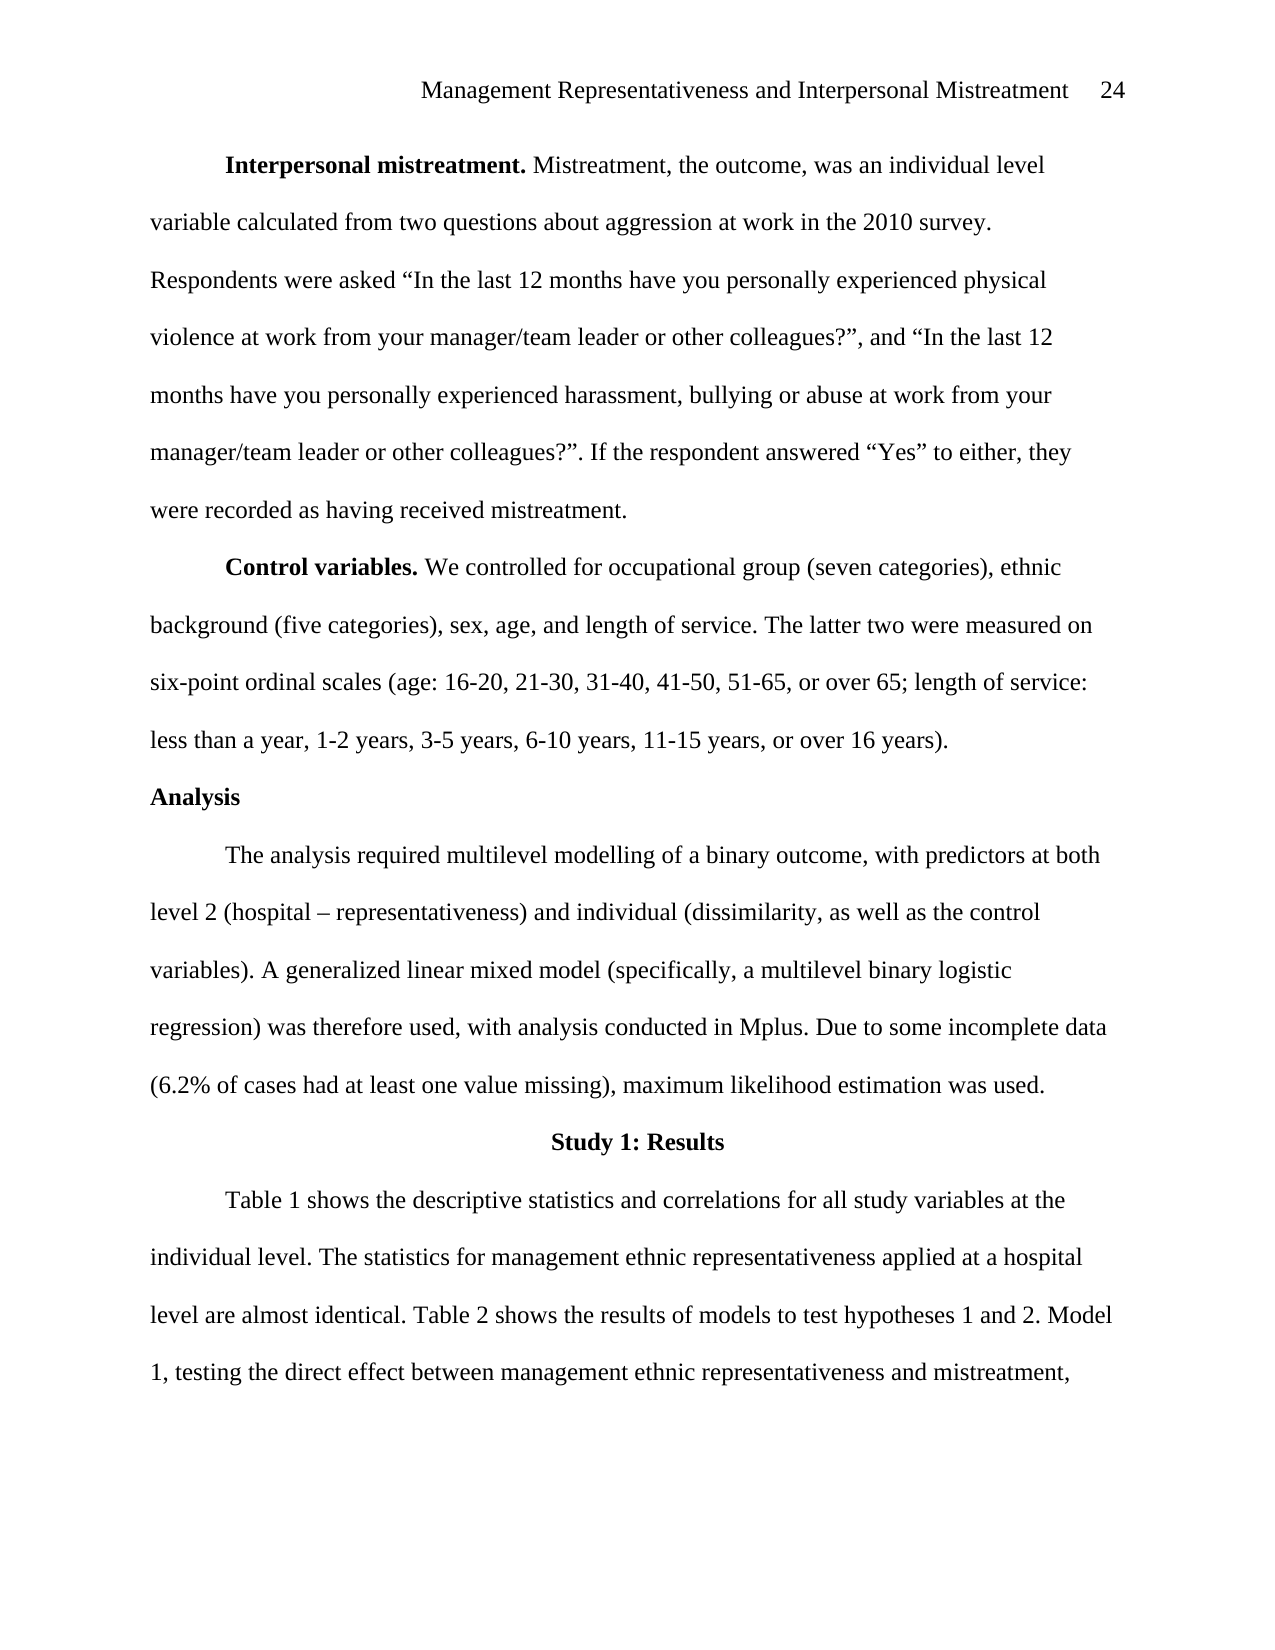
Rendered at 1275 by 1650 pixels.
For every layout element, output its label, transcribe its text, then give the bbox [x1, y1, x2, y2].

text Study 1: Results [150, 1127, 1125, 1156]
text The analysis required multilevel modelling of a binary outcome, with predictors at both level 2 (hospital – representativeness) and individual (dissimilarity, as well as the control variables). A generalized linear mixed model (specifically, a multilevel binary logistic regression) was therefore used, with analysis conducted in Mplus. Due to some incomplete data (6.2% of cases had at least one value missing), maximum likelihood estimation was used. [150, 840, 1125, 1099]
text Analysis [150, 782, 1125, 811]
text Control variables. We controlled for occupational group (seven categories), ethnic background (five categories), sex, age, and length of service. The latter two were measured on six-point ordinal scales (age: 16-20, 21-30, 31-40, 41-50, 51-65, or over 65; length of service: less than a year, 1-2 years, 3-5 years, 6-10 years, 11-15 years, or over 16 years). [150, 552, 1125, 754]
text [150, 1185, 1125, 1386]
text Interpersonal mistreatment. Mistreatment, the outcome, was an individual level variable calculated from two questions about aggression at work in the 2010 survey. Respondents were asked “In the last 12 months have you personally experienced physical violence at work from your manager/team leader or other colleagues?”, and “In the last 12 months have you personally experienced harassment, bullying or abuse at work from your manager/team leader or other colleagues?”. If the respondent answered “Yes” to either, they were recorded as having received mistreatment. [150, 150, 1125, 524]
